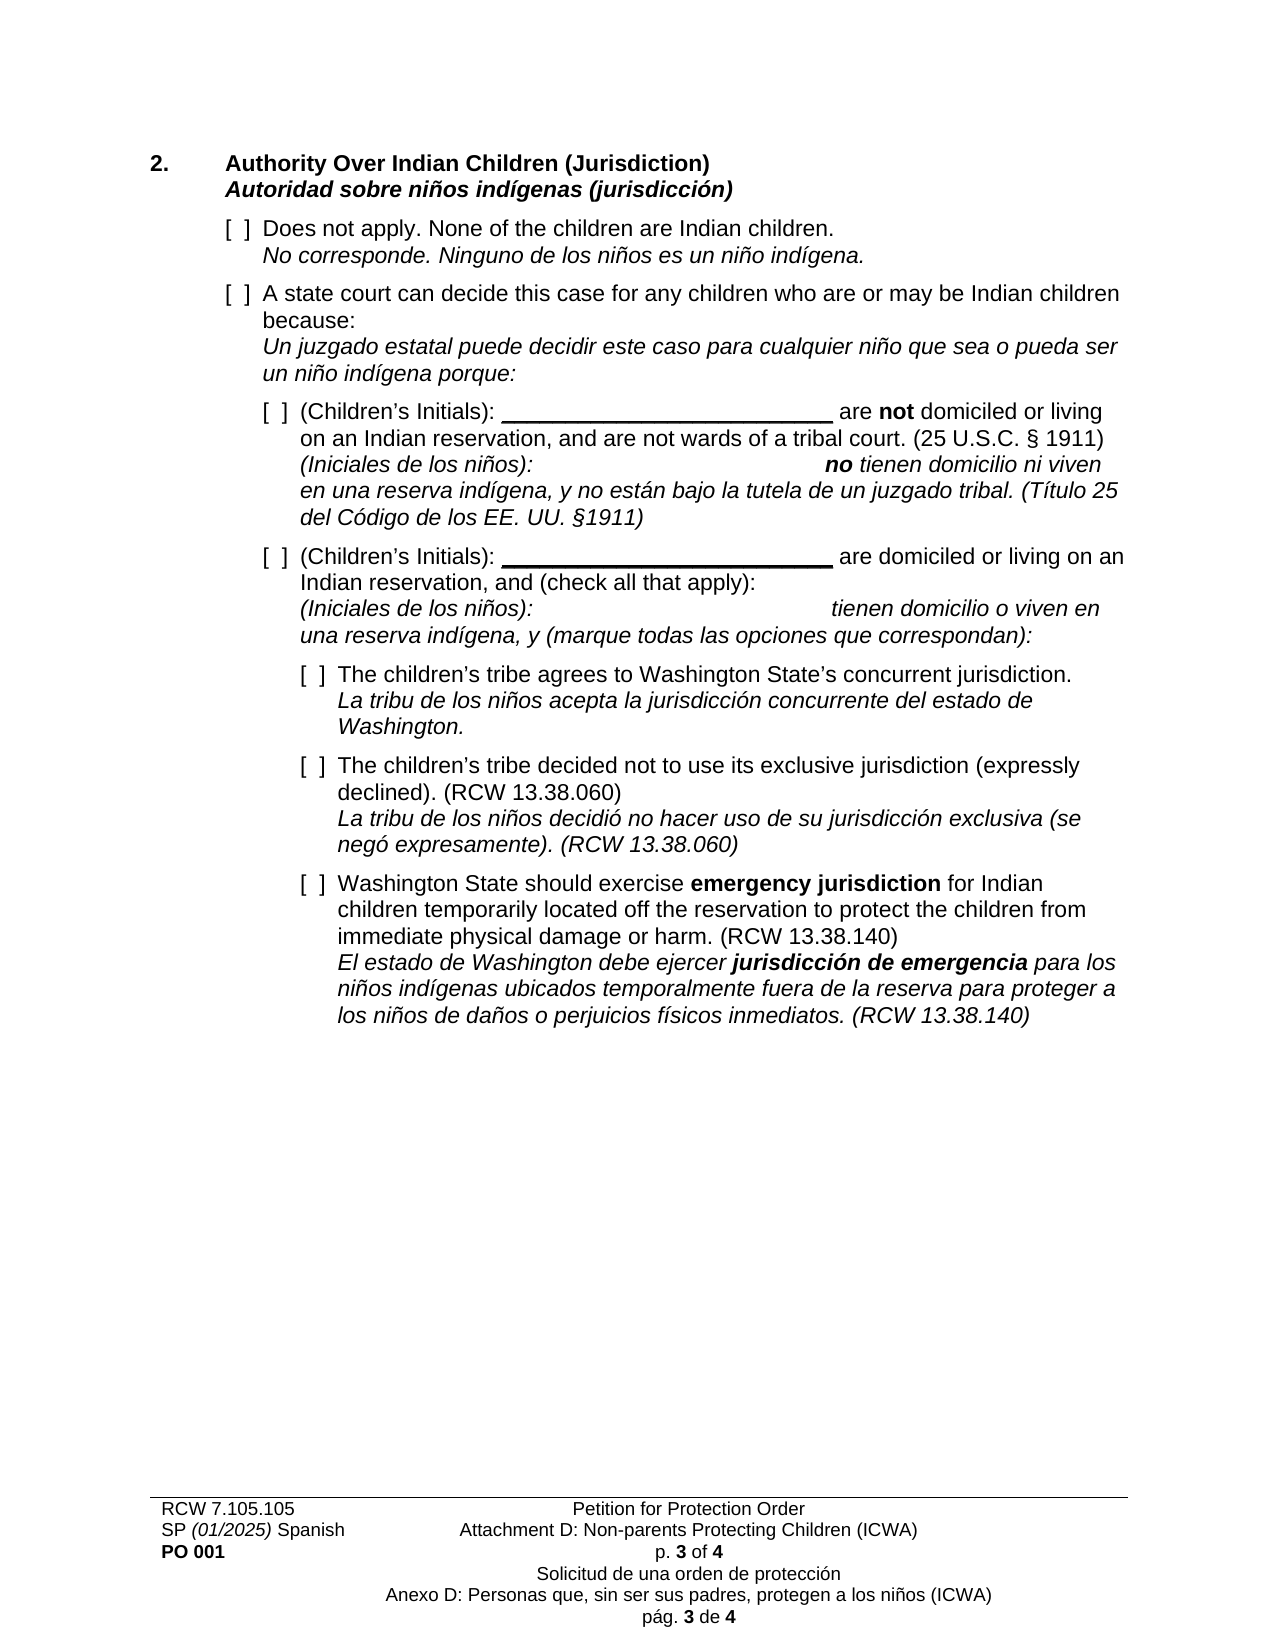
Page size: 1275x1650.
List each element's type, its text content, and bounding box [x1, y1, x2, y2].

text El estado de Washington debe ejercer jurisdicción de emergencia para los niños indígenas ubicados temporalmente fuera de la reserva para proteger a los niños de daños o perjuicios físicos inmediatos. (RCW 13.38.140) [337, 949, 1125, 1028]
text No corresponde. Ninguno de los niños es un niño indígena. [262, 242, 1125, 268]
text Autoridad sobre niños indígenas (jurisdicción) [225, 176, 1125, 203]
text (Iniciales de los niños): tienen domicilio o viven en una reserva indígena, y (marque todas las opciones que correspondan): [300, 595, 1125, 648]
text [ ] The children’s tribe decided not to use its exclusive jurisdiction (expressly declined). (RCW 13.38.060) [300, 752, 1125, 805]
text [ ] (Children’s Initials): __________________________ are domiciled or living on an Indian reservation, and (check all that apply): [262, 543, 1125, 595]
text [ ] Washington State should exercise emergency jurisdiction for Indian children temporarily located off the reservation to protect the children from immediate physical damage or harm. (RCW 13.38.140) [300, 870, 1125, 949]
text (Iniciales de los niños): no tienen domicilio ni viven en una reserva indígena, y no están bajo la tutela de un juzgado tribal. (Título 25 del Código de los EE. UU. §1911) [300, 451, 1125, 530]
text La tribu de los niños decidió no hacer uso de su jurisdicción exclusiva (se negó expresamente). (RCW 13.38.060) [337, 805, 1125, 857]
text 2. Authority Over Indian Children (Jurisdiction) [150, 150, 1125, 176]
text La tribu de los niños acepta la jurisdicción concurrente del estado de Washington. [337, 687, 1125, 739]
text Un juzgado estatal puede decidir este caso para cualquier niño que sea o pueda ser un niño indígena porque: [262, 333, 1125, 386]
text [ ] Does not apply. None of the children are Indian children. [225, 215, 1125, 242]
text [ ] A state court can decide this case for any children who are or may be Indian children because: [225, 280, 1125, 333]
text [ ] The children’s tribe agrees to Washington State’s concurrent jurisdiction. [300, 661, 1125, 687]
text [ ] (Children’s Initials): __________________________ are not domiciled or living on an Indian reservation, and are not wards of a tribal court. (25 U.S.C. § 1911) [262, 398, 1125, 451]
